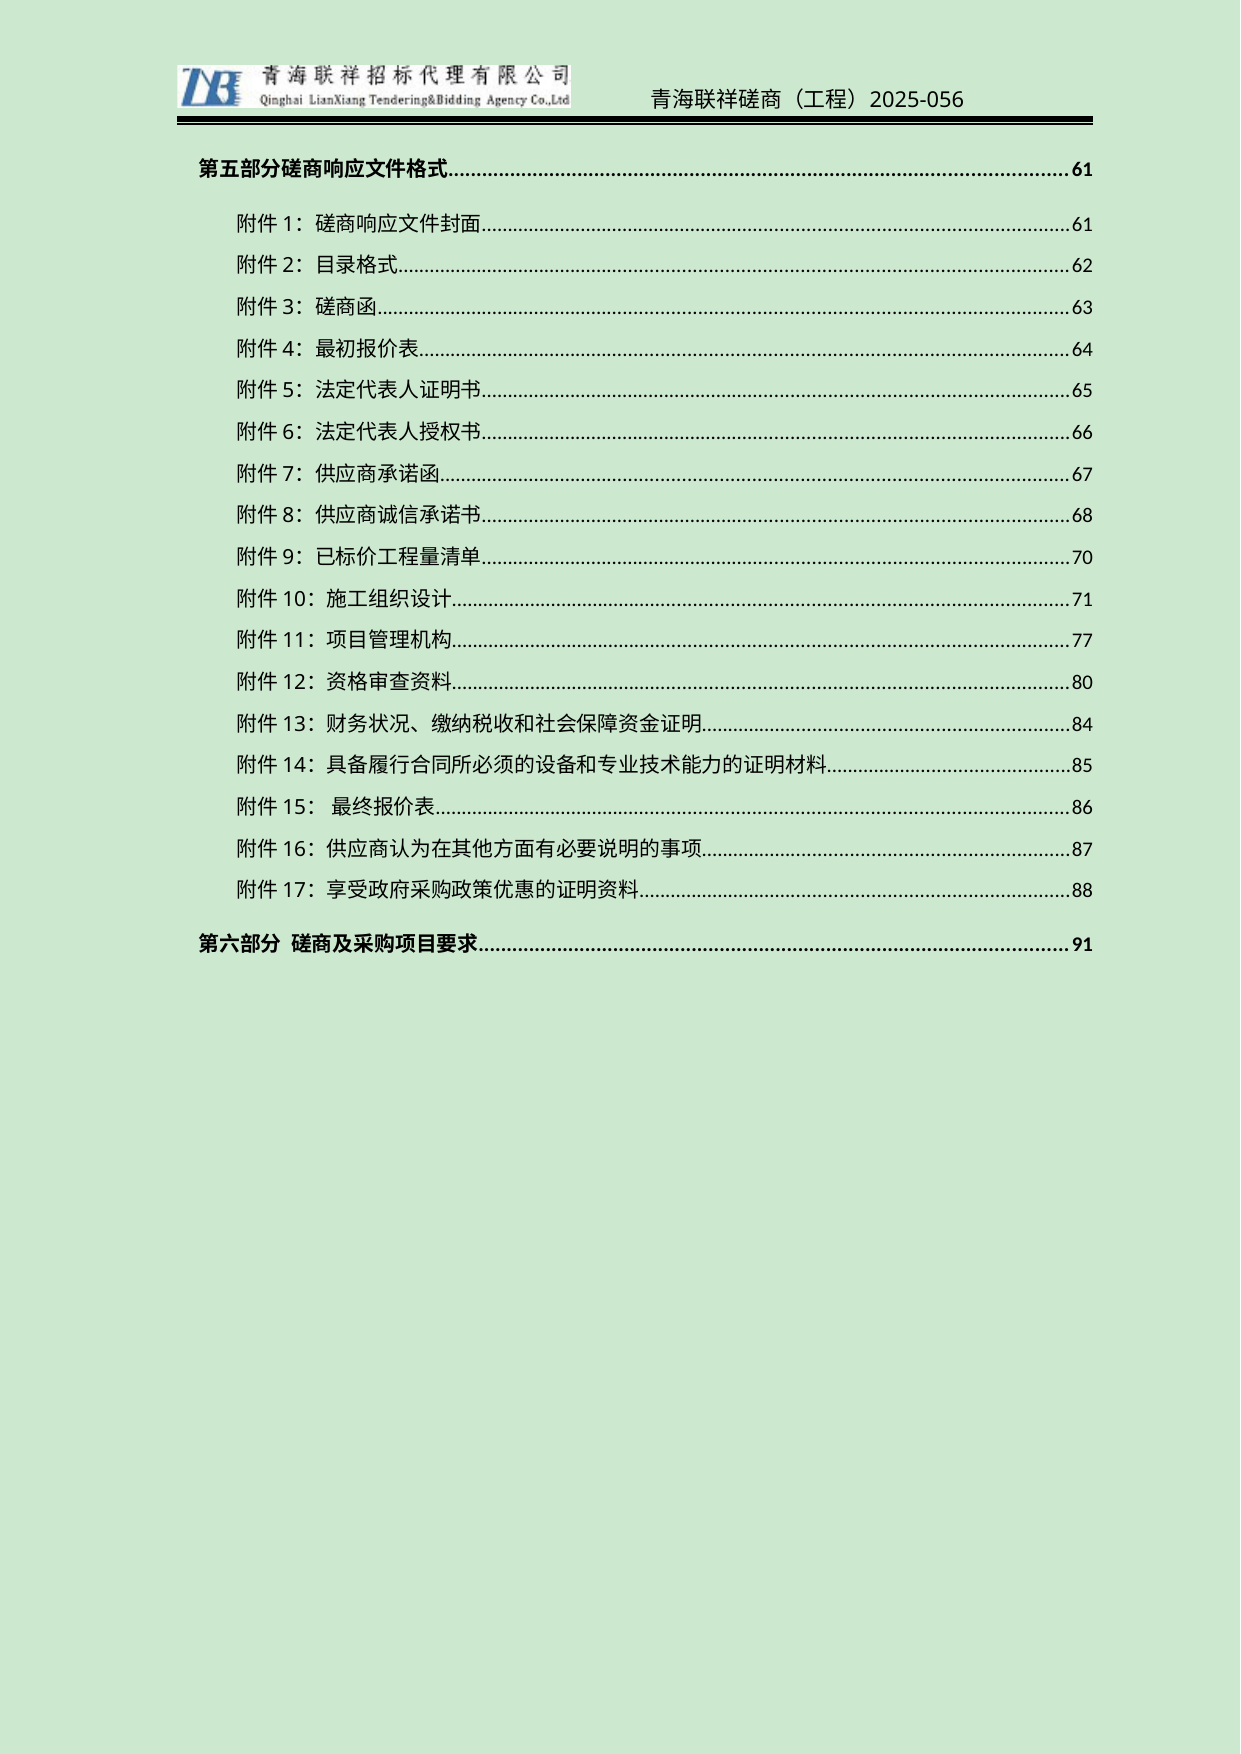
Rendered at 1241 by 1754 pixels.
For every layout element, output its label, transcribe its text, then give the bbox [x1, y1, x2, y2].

text 第五部分磋商响应文件格式 61 [177, 143, 1093, 185]
text 附件6：法定代表人授权书 66 [177, 406, 1093, 448]
text 附件9：已标价工程量清单 70 [177, 531, 1093, 573]
text 附件8：供应商诚信承诺书 68 [177, 489, 1093, 531]
text 附件16：供应商认为在其他方面有必要说明的事项 87 [177, 823, 1093, 864]
text 附件1：磋商响应文件封面 61 [177, 198, 1093, 239]
text 附件3：磋商函 63 [177, 281, 1093, 323]
text 附件5：法定代表人证明书 65 [177, 364, 1093, 406]
text 附件15： 最终报价表 86 [177, 781, 1093, 823]
text 附件11：项目管理机构 77 [177, 614, 1093, 656]
text 附件10：施工组织设计 71 [177, 573, 1093, 614]
text 附件17：享受政府采购政策优惠的证明资料 88 [177, 864, 1093, 906]
text 附件12：资格审查资料 80 [177, 656, 1093, 698]
picture [177, 65, 571, 108]
text 附件4：最初报价表 64 [177, 323, 1093, 364]
text 附件7：供应商承诺函 67 [177, 448, 1093, 489]
text 附件2：目录格式 62 [177, 239, 1093, 281]
text 附件13：财务状况、缴纳税收和社会保障资金证明 84 [177, 698, 1093, 739]
text 附件14：具备履行合同所必须的设备和专业技术能力的证明材料 85 [177, 739, 1093, 781]
text 第六部分 磋商及采购项目要求 91 [177, 918, 1093, 960]
